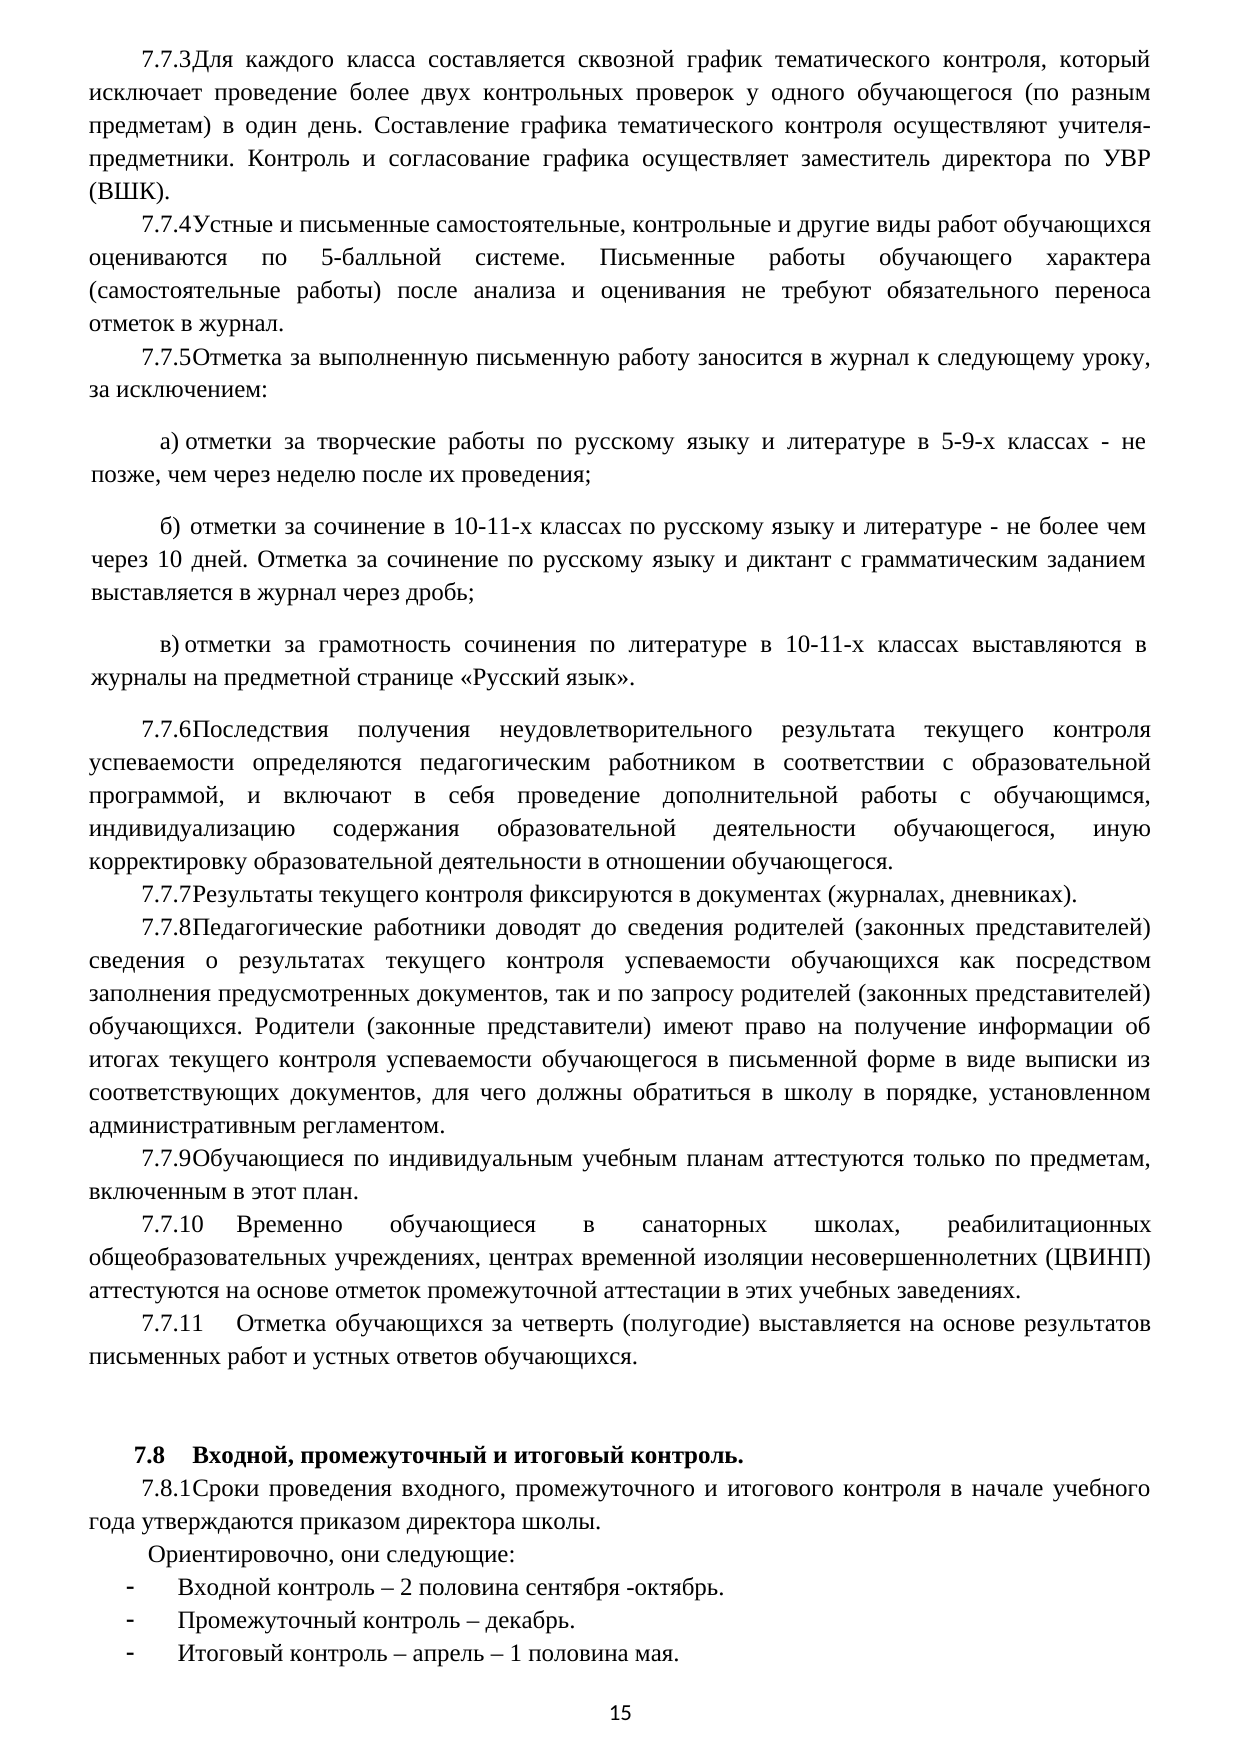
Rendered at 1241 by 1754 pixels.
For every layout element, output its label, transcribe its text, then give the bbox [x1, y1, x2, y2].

list Входной контроль – 2 половина сентября -октябрь. [89, 1572, 1152, 1601]
list Временно обучающиеся в санаторных школах, реабилитационных общеобразовательных учреждениях, центрах временной изоляции несовершеннолетних (ЦВИНП) аттестуются на основе отметок промежуточной аттестации в этих учебных заведениях. [89, 1209, 1152, 1304]
text б) отметки за сочинение в 10-11-х классах по русскому языку и литературе - не более чем через 10 дней. Отметка за сочинение по русскому языку и диктант с грамматическим заданием выставляется в журнал через дробь; [91, 511, 1147, 606]
text в) отметки за грамотность сочинения по литературе в 10-11-х классах выставляются в журналы на предметной странице «Русский язык». [91, 629, 1147, 691]
list Обучающиеся по индивидуальным учебным планам аттестуются только по предметам, включенным в этот план. [89, 1143, 1152, 1205]
list Входной, промежуточный и итоговый контроль. [89, 1440, 1152, 1469]
list Отметка за выполненную письменную работу заносится в журнал к следующему уроку, за исключением: [89, 342, 1152, 403]
list Промежуточный контроль – декабрь. [89, 1605, 1152, 1634]
list Отметка обучающихся за четверть (полугодие) выставляется на основе результатов письменных работ и устных ответов обучающихся. [89, 1308, 1152, 1370]
list Устные и письменные самостоятельные, контрольные и другие виды работ обучающихся оцениваются по 5-балльной системе. Письменные работы обучающего характера (самостоятельные работы) после анализа и оценивания не требуют обязательного переноса отметок в журнал. [89, 209, 1152, 337]
list Результаты текущего контроля фиксируются в документах (журналах, дневниках). [89, 879, 1152, 908]
list Итоговый контроль – апрель – 1 половина мая. [89, 1638, 1152, 1667]
list Для каждого класса составляется сквозной график тематического контроля, который исключает проведение более двух контрольных проверок у одного обучающегося (по разным предметам) в один день. Составление графика тематического контроля осуществляют учителя-предметники. Контроль и согласование графика осуществляет заместитель директора по УВР (ВШК). [89, 44, 1152, 205]
list Сроки проведения входного, промежуточного и итогового контроля в начале учебного года утверждаются приказом директора школы. [89, 1473, 1152, 1535]
list Педагогические работники доводят до сведения родителей (законных представителей) сведения о результатах текущего контроля успеваемости обучающихся как посредством заполнения предусмотренных документов, так и по запросу родителей (законных представителей) обучающихся. Родители (законные представители) имеют право на получение информации об итогах текущего контроля успеваемости обучающегося в письменной форме в виде выписки из соответствующих документов, для чего должны обратиться в школу в порядке, установленном административным регламентом. [89, 912, 1152, 1139]
list Последствия получения неудовлетворительного результата текущего контроля успеваемости определяются педагогическим работником в соответствии с образовательной программой, и включают в себя проведение дополнительной работы с обучающимся, индивидуализацию содержания образовательной деятельности обучающегося, иную корректировку образовательной деятельности в отношении обучающегося. [89, 714, 1152, 874]
text а) отметки за творческие работы по русскому языку и литературе в 5-9-х классах - не позже, чем через неделю после их проведения; [91, 426, 1147, 488]
text Ориентировочно, они следующие: [89, 1539, 1152, 1568]
